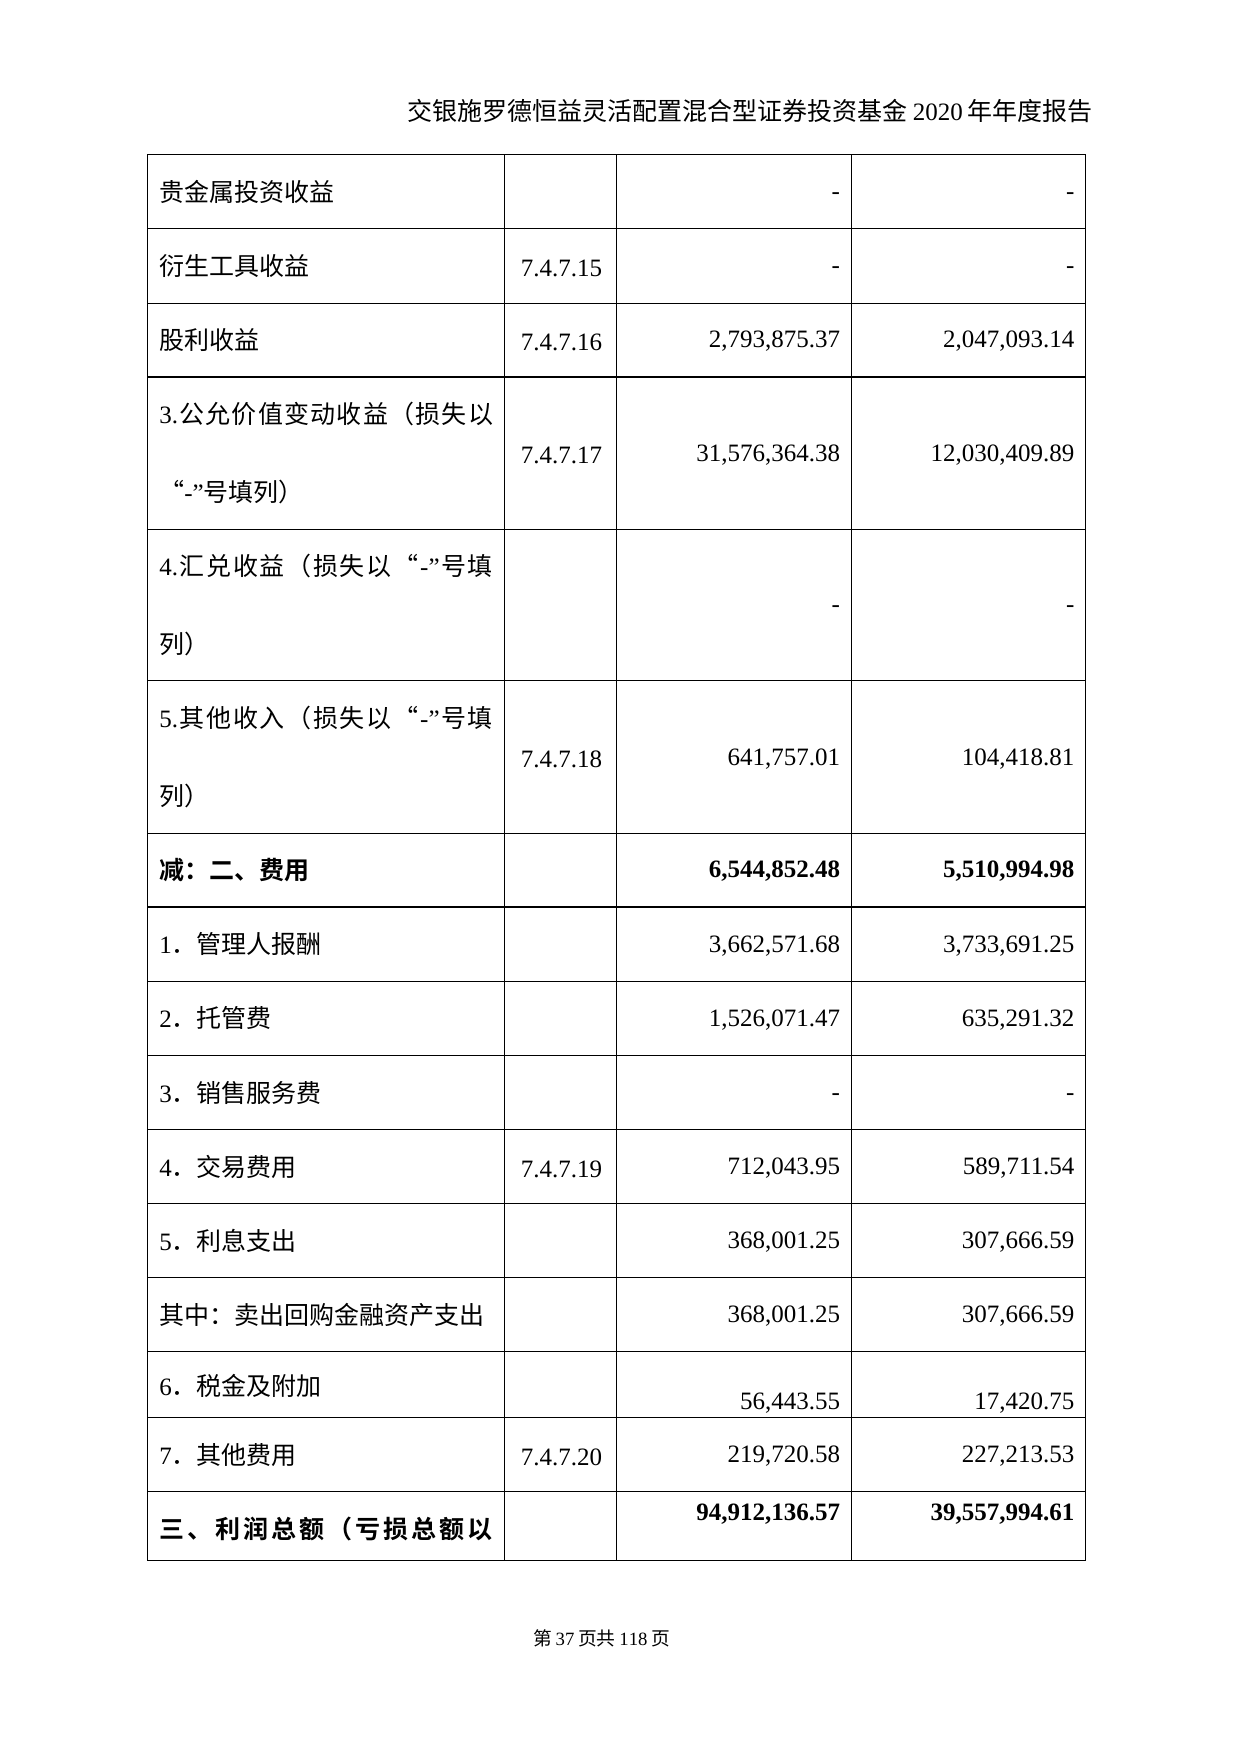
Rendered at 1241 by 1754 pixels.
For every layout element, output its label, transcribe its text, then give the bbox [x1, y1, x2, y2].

table_cell 6,544,852.48 [617, 834, 851, 906]
table_cell 4．交易费用 [148, 1130, 504, 1203]
table_cell [505, 1204, 616, 1277]
table_cell 56,443.55 [617, 1352, 851, 1417]
table_cell 其中：卖出回购金融资产支出 [148, 1278, 504, 1351]
table_cell - [852, 1056, 1085, 1129]
table_cell 1．管理人报酬 [148, 908, 504, 981]
table_cell 5．利息支出 [148, 1204, 504, 1277]
table_cell 641,757.01 [617, 681, 851, 832]
table_cell 贵金属投资收益 [148, 155, 504, 228]
table_cell 减：二、费用 [148, 834, 504, 906]
table_cell - [852, 229, 1085, 302]
table_cell 三、利润总额（亏损总额以“-”号填列） [148, 1492, 504, 1560]
table_cell - [852, 155, 1085, 228]
table_cell 股利收益 [148, 304, 504, 376]
table_cell [505, 908, 616, 981]
table_cell 17,420.75 [852, 1352, 1085, 1417]
table_cell 219,720.58 [617, 1418, 851, 1491]
table_cell 227,213.53 [852, 1418, 1085, 1491]
table_cell - [617, 1056, 851, 1129]
table_cell 635,291.32 [852, 982, 1085, 1054]
table_cell 7.4.7.19 [505, 1130, 616, 1203]
table_cell 7.4.7.18 [505, 681, 616, 832]
table_cell - [852, 530, 1085, 680]
table_cell [505, 1056, 616, 1129]
table_cell 3,733,691.25 [852, 908, 1085, 981]
table_cell 5.其他收入（损失以“-”号填列） [148, 681, 504, 832]
table_cell 39,557,994.61 [852, 1492, 1085, 1560]
table_cell 307,666.59 [852, 1204, 1085, 1277]
table_cell [505, 1352, 616, 1417]
table_cell 3．销售服务费 [148, 1056, 504, 1129]
table_cell 7.4.7.15 [505, 229, 616, 302]
table_cell [505, 1278, 616, 1351]
table_cell 7.4.7.16 [505, 304, 616, 376]
table_cell [505, 982, 616, 1054]
table_cell 368,001.25 [617, 1278, 851, 1351]
table_cell 712,043.95 [617, 1130, 851, 1203]
table_cell 31,576,364.38 [617, 378, 851, 528]
table_cell 3,662,571.68 [617, 908, 851, 981]
table_cell - [617, 229, 851, 302]
table_cell [505, 155, 616, 228]
table_cell 94,912,136.57 [617, 1492, 851, 1560]
table_cell 104,418.81 [852, 681, 1085, 832]
table_cell [505, 834, 616, 906]
table_cell 5,510,994.98 [852, 834, 1085, 906]
table_cell [505, 530, 616, 680]
table_cell 3.公允价值变动收益（损失以“-”号填列） [148, 378, 504, 528]
table_cell 2．托管费 [148, 982, 504, 1054]
table_cell 7.4.7.20 [505, 1418, 616, 1491]
table_cell 衍生工具收益 [148, 229, 504, 302]
table_cell 7．其他费用 [148, 1418, 504, 1491]
table_cell - [617, 530, 851, 680]
table_cell 2,047,093.14 [852, 304, 1085, 376]
table_cell 7.4.7.17 [505, 378, 616, 528]
table_cell 589,711.54 [852, 1130, 1085, 1203]
table_cell 2,793,875.37 [617, 304, 851, 376]
table_cell 12,030,409.89 [852, 378, 1085, 528]
table_cell 1,526,071.47 [617, 982, 851, 1054]
table_cell 6．税金及附加 [148, 1352, 504, 1417]
table_cell - [617, 155, 851, 228]
table_cell [505, 1492, 616, 1560]
table_cell 368,001.25 [617, 1204, 851, 1277]
table_cell 307,666.59 [852, 1278, 1085, 1351]
table_cell 4.汇兑收益（损失以“-”号填列） [148, 530, 504, 680]
